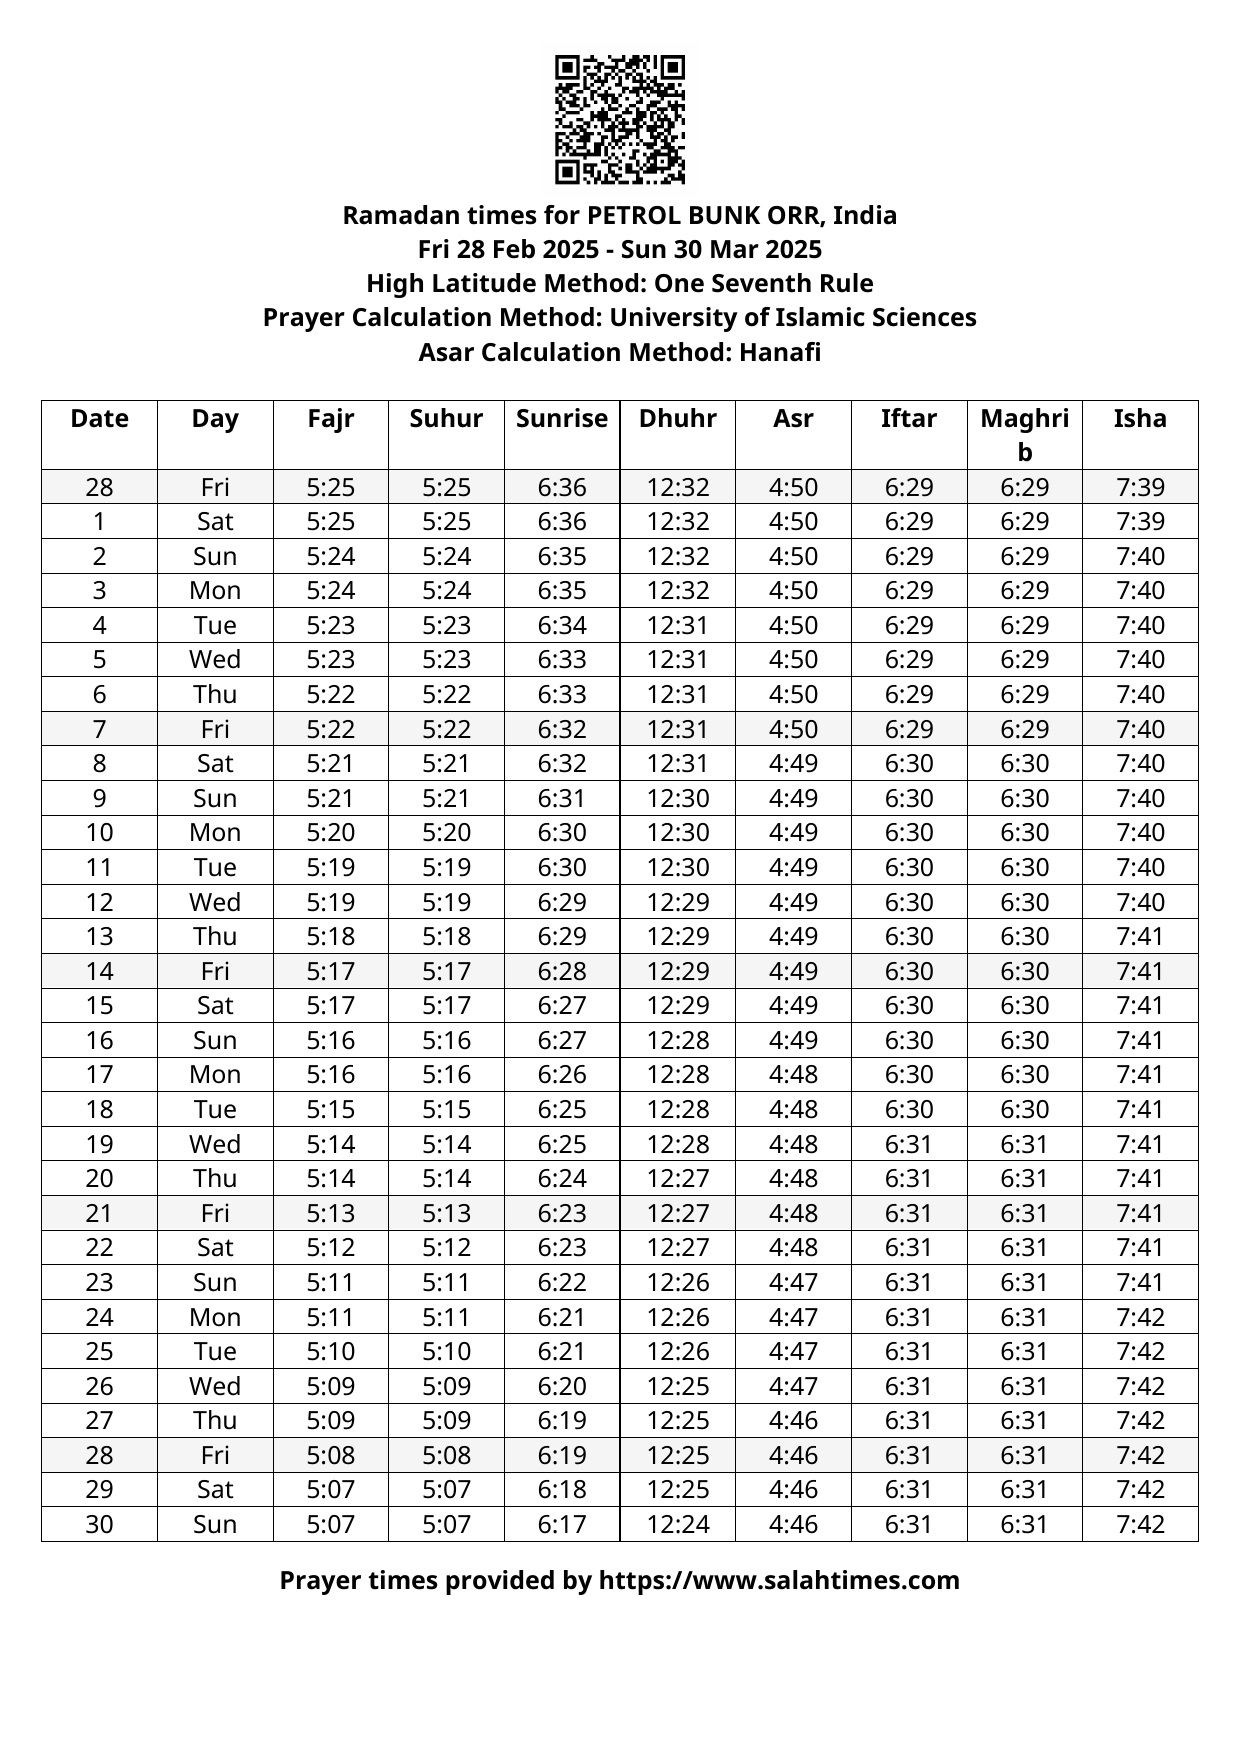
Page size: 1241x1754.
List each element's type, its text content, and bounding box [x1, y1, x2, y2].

table_cell 7:41 [1083, 1092, 1198, 1126]
table_cell 12:25 [621, 1369, 735, 1402]
table_cell 6:30 [968, 885, 1082, 918]
table_cell 6:29 [505, 919, 619, 953]
table_cell 4:50 [736, 470, 851, 503]
table_cell 5:22 [389, 677, 504, 711]
table_cell 7:41 [1083, 1023, 1198, 1057]
table_cell 5:16 [274, 1058, 388, 1091]
table_cell 6:30 [968, 989, 1082, 1022]
table_cell 6:33 [505, 643, 619, 676]
table_cell Wed [158, 1127, 273, 1160]
table_cell 7:42 [1083, 1300, 1198, 1333]
table_cell 5:21 [274, 746, 388, 780]
table_cell 22 [42, 1231, 157, 1264]
table_cell Fri [158, 470, 273, 503]
table_cell 5:19 [274, 850, 388, 884]
table_cell 6:24 [505, 1161, 619, 1195]
table_cell 6:31 [852, 1404, 967, 1437]
table_cell Tue [158, 608, 273, 642]
table_cell Thu [158, 677, 273, 711]
table_cell 6:31 [968, 1265, 1082, 1299]
table_cell 5:23 [274, 608, 388, 642]
table_cell 6:30 [852, 1092, 967, 1126]
table_cell 5:08 [274, 1438, 388, 1472]
table_header Suhur [389, 401, 504, 469]
table_cell 6:19 [505, 1404, 619, 1437]
table_cell 6:36 [505, 504, 619, 538]
table_cell 26 [42, 1369, 157, 1402]
table_cell 5:18 [389, 919, 504, 953]
table_cell 5:25 [389, 470, 504, 503]
table_cell 5:21 [389, 746, 504, 780]
table_cell 5:07 [274, 1473, 388, 1506]
table_cell 5:20 [274, 816, 388, 849]
table_cell Sun [158, 1507, 273, 1541]
table_cell Mon [158, 816, 273, 849]
table_cell 12:28 [621, 1127, 735, 1160]
table_cell 6:32 [505, 712, 619, 745]
table_cell 6:31 [852, 1265, 967, 1299]
table_cell Sat [158, 504, 273, 538]
table_cell 28 [42, 1438, 157, 1472]
table_cell 29 [42, 1473, 157, 1506]
table_cell 12:26 [621, 1265, 735, 1299]
table_cell Thu [158, 1161, 273, 1195]
table_cell 5:17 [274, 954, 388, 987]
table_cell 4:50 [736, 643, 851, 676]
table_cell 6:31 [852, 1369, 967, 1402]
table_cell 6:31 [852, 1438, 967, 1472]
table_cell 6:29 [852, 712, 967, 745]
table_cell 4:46 [736, 1507, 851, 1541]
table_cell 6:30 [852, 816, 967, 849]
table_cell 6:25 [505, 1127, 619, 1160]
table_cell 5:16 [389, 1023, 504, 1057]
table_cell 5:22 [389, 712, 504, 745]
table_cell 8 [42, 746, 157, 780]
table_cell 5:22 [274, 677, 388, 711]
table_cell 6:33 [505, 677, 619, 711]
table_cell 6:34 [505, 608, 619, 642]
table_cell 6:21 [505, 1334, 619, 1368]
table_cell 5:08 [389, 1438, 504, 1472]
table_cell 6:28 [505, 954, 619, 987]
table_cell 7:40 [1083, 746, 1198, 780]
table_cell 6:29 [852, 574, 967, 607]
table_cell 5:24 [274, 574, 388, 607]
table_cell 6:31 [505, 781, 619, 814]
table_cell Sun [158, 539, 273, 572]
table_cell 6:27 [505, 1023, 619, 1057]
table_cell 5:09 [389, 1404, 504, 1437]
table_cell 12:30 [621, 850, 735, 884]
table_cell 5:07 [274, 1507, 388, 1541]
table_cell 5:19 [389, 850, 504, 884]
table_cell 6:29 [968, 643, 1082, 676]
table_cell 6:30 [968, 781, 1082, 814]
table_cell 4:49 [736, 1023, 851, 1057]
table_cell 6:30 [852, 989, 967, 1022]
table_cell 6:30 [968, 850, 1082, 884]
table_cell 5:12 [389, 1231, 504, 1264]
table_cell 6:31 [968, 1161, 1082, 1195]
table_cell 6:31 [852, 1196, 967, 1229]
table_cell 12:29 [621, 989, 735, 1022]
table_cell 4:48 [736, 1231, 851, 1264]
table_cell 5:15 [274, 1092, 388, 1126]
table_cell 12:27 [621, 1196, 735, 1229]
table_cell 13 [42, 919, 157, 953]
table_cell 7:41 [1083, 919, 1198, 953]
table_cell 5:09 [389, 1369, 504, 1402]
table_cell Sat [158, 989, 273, 1022]
table_cell 6:30 [852, 919, 967, 953]
table_cell Sat [158, 1231, 273, 1264]
table_cell 5:15 [389, 1092, 504, 1126]
table_cell 4:47 [736, 1300, 851, 1333]
table_cell 4:50 [736, 712, 851, 745]
table_cell 6:29 [968, 712, 1082, 745]
table_cell 4:49 [736, 781, 851, 814]
table_cell 6:21 [505, 1300, 619, 1333]
table_cell Thu [158, 1404, 273, 1437]
table_cell 6:29 [968, 504, 1082, 538]
table_cell 7:40 [1083, 712, 1198, 745]
table_cell 7:40 [1083, 608, 1198, 642]
table_cell 7:39 [1083, 470, 1198, 503]
table_cell 6:31 [852, 1231, 967, 1264]
table_cell 5:20 [389, 816, 504, 849]
table_cell 6:30 [968, 954, 1082, 987]
table_cell 6:30 [852, 1058, 967, 1091]
table_cell 5:09 [274, 1404, 388, 1437]
table_cell 5:12 [274, 1231, 388, 1264]
table_cell 7:40 [1083, 850, 1198, 884]
table_cell 2 [42, 539, 157, 572]
table_cell 6:30 [968, 919, 1082, 953]
table_cell 7:41 [1083, 1127, 1198, 1160]
table_cell 15 [42, 989, 157, 1022]
table_cell 9 [42, 781, 157, 814]
table_cell 7:40 [1083, 677, 1198, 711]
table_cell 5:16 [274, 1023, 388, 1057]
table_cell 5:07 [389, 1507, 504, 1541]
table_cell Wed [158, 1369, 273, 1402]
table_cell 12:24 [621, 1507, 735, 1541]
table_cell Sat [158, 1473, 273, 1506]
table_cell 12:30 [621, 816, 735, 849]
table_cell 10 [42, 816, 157, 849]
table_cell 12 [42, 885, 157, 918]
table_cell 4:50 [736, 608, 851, 642]
table_cell 5:13 [274, 1196, 388, 1229]
table_cell 12:27 [621, 1231, 735, 1264]
table_cell 12:26 [621, 1300, 735, 1333]
table_cell 6:30 [968, 1023, 1082, 1057]
table_cell 4:50 [736, 504, 851, 538]
table_cell 7:41 [1083, 1196, 1198, 1229]
table_cell 4:50 [736, 574, 851, 607]
table_cell 14 [42, 954, 157, 987]
table_cell 12:32 [621, 539, 735, 572]
table_cell 25 [42, 1334, 157, 1368]
table_cell 17 [42, 1058, 157, 1091]
table_cell 12:25 [621, 1404, 735, 1437]
table_cell 7:42 [1083, 1404, 1198, 1437]
table_cell 5:21 [274, 781, 388, 814]
table_cell 5:22 [274, 712, 388, 745]
table_cell 7:40 [1083, 816, 1198, 849]
table_cell 5:19 [389, 885, 504, 918]
table_cell 7:41 [1083, 1161, 1198, 1195]
table_cell 7:42 [1083, 1369, 1198, 1402]
table_cell 5:14 [389, 1161, 504, 1195]
table_cell 5:18 [274, 919, 388, 953]
table_cell 6:31 [852, 1507, 967, 1541]
table_cell 12:26 [621, 1334, 735, 1368]
table_cell 5:17 [389, 954, 504, 987]
table_cell Fri [158, 1438, 273, 1472]
table_header Day [158, 401, 273, 469]
table_cell 6:30 [852, 885, 967, 918]
table_cell 20 [42, 1161, 157, 1195]
table_cell 7:40 [1083, 781, 1198, 814]
table_cell 6:29 [852, 608, 967, 642]
table_cell 7:40 [1083, 643, 1198, 676]
text Prayer times provided by https://www.salahtimes.com [42, 1563, 1198, 1597]
table_cell 4:49 [736, 885, 851, 918]
table_cell 5:24 [389, 539, 504, 572]
table_cell 7:40 [1083, 885, 1198, 918]
table_cell 5:14 [389, 1127, 504, 1160]
table_cell 12:29 [621, 954, 735, 987]
table_cell 6:19 [505, 1438, 619, 1472]
table_cell 5:11 [274, 1265, 388, 1299]
table_cell Fri [158, 712, 273, 745]
table_header Dhuhr [621, 401, 735, 469]
table_cell 5:23 [389, 643, 504, 676]
table_cell 12:29 [621, 885, 735, 918]
table_cell 5:07 [389, 1473, 504, 1506]
table_cell 7:42 [1083, 1473, 1198, 1506]
table_cell 12:28 [621, 1092, 735, 1126]
table_cell 6:31 [968, 1127, 1082, 1160]
table_cell 5:24 [274, 539, 388, 572]
table_header Fajr [274, 401, 388, 469]
table_cell Fri [158, 954, 273, 987]
table_cell 6:22 [505, 1265, 619, 1299]
table_cell 4:47 [736, 1369, 851, 1402]
table_cell 6:27 [505, 989, 619, 1022]
table_cell 6 [42, 677, 157, 711]
table_cell 21 [42, 1196, 157, 1229]
table_cell 7:41 [1083, 1058, 1198, 1091]
table_cell 7 [42, 712, 157, 745]
picture [542, 41, 699, 198]
table_cell 5:23 [389, 608, 504, 642]
table_cell 7:42 [1083, 1507, 1198, 1541]
table_cell 6:17 [505, 1507, 619, 1541]
table_cell Wed [158, 885, 273, 918]
table_cell 4:48 [736, 1127, 851, 1160]
table_cell 6:23 [505, 1231, 619, 1264]
table_cell 27 [42, 1404, 157, 1437]
table_cell 6:29 [852, 539, 967, 572]
table_cell 5:17 [389, 989, 504, 1022]
table_cell 12:28 [621, 1023, 735, 1057]
table_cell 6:30 [505, 850, 619, 884]
table_cell 6:32 [505, 746, 619, 780]
table_cell 5:23 [274, 643, 388, 676]
table_cell 6:29 [852, 504, 967, 538]
table_cell 3 [42, 574, 157, 607]
table_cell 6:35 [505, 539, 619, 572]
table_cell 6:26 [505, 1058, 619, 1091]
table_cell 5:11 [389, 1300, 504, 1333]
table_cell 6:30 [852, 746, 967, 780]
table_cell Sun [158, 1265, 273, 1299]
table_cell Tue [158, 850, 273, 884]
table_cell 6:29 [968, 677, 1082, 711]
table_cell 4:46 [736, 1438, 851, 1472]
table_cell 6:29 [968, 608, 1082, 642]
table_header Asr [736, 401, 851, 469]
table_cell 5:11 [389, 1265, 504, 1299]
table_cell 6:31 [968, 1196, 1082, 1229]
table_cell 12:30 [621, 781, 735, 814]
table_cell 6:30 [968, 816, 1082, 849]
table_cell 6:31 [968, 1231, 1082, 1264]
table_cell 12:31 [621, 712, 735, 745]
table_cell 6:31 [852, 1161, 967, 1195]
table_cell 7:41 [1083, 1265, 1198, 1299]
table_cell 6:31 [968, 1473, 1082, 1506]
table_cell 5:16 [389, 1058, 504, 1091]
table_cell 4:46 [736, 1473, 851, 1506]
table_cell 5:14 [274, 1161, 388, 1195]
table_cell 12:29 [621, 919, 735, 953]
table_cell 19 [42, 1127, 157, 1160]
table_cell 12:31 [621, 608, 735, 642]
table_header Date [42, 401, 157, 469]
table_cell 5:24 [389, 574, 504, 607]
table_cell 6:35 [505, 574, 619, 607]
table_cell 5:14 [274, 1127, 388, 1160]
table_cell 23 [42, 1265, 157, 1299]
table_cell 5:19 [274, 885, 388, 918]
table_cell 5:17 [274, 989, 388, 1022]
table_cell Tue [158, 1334, 273, 1368]
table_cell 6:29 [852, 470, 967, 503]
table_cell 6:30 [852, 781, 967, 814]
table_cell 7:41 [1083, 954, 1198, 987]
table_cell 5:11 [274, 1300, 388, 1333]
table_cell 6:30 [852, 850, 967, 884]
table_cell 6:31 [968, 1300, 1082, 1333]
table_cell 7:40 [1083, 574, 1198, 607]
table_cell 5:10 [274, 1334, 388, 1368]
table_cell 6:30 [852, 1023, 967, 1057]
table_cell 6:30 [505, 816, 619, 849]
table_cell 11 [42, 850, 157, 884]
table_cell 7:41 [1083, 1231, 1198, 1264]
table_cell Thu [158, 919, 273, 953]
table_cell 28 [42, 470, 157, 503]
table_header Isha [1083, 401, 1198, 469]
table_cell 6:31 [852, 1127, 967, 1160]
table_cell 4:50 [736, 677, 851, 711]
table_header Maghrib [968, 401, 1082, 469]
table_cell 1 [42, 504, 157, 538]
table_cell 6:31 [968, 1507, 1082, 1541]
table_cell 6:30 [968, 1092, 1082, 1126]
table_cell Mon [158, 574, 273, 607]
table_cell 4:48 [736, 1092, 851, 1126]
table_cell 6:31 [968, 1334, 1082, 1368]
table_cell Fri [158, 1196, 273, 1229]
table_cell 5 [42, 643, 157, 676]
table_cell 4:49 [736, 850, 851, 884]
table_cell 12:32 [621, 470, 735, 503]
table_cell 4:50 [736, 539, 851, 572]
table_cell Sun [158, 1023, 273, 1057]
table_cell 24 [42, 1300, 157, 1333]
table_cell 5:25 [274, 504, 388, 538]
table_cell 7:42 [1083, 1438, 1198, 1472]
table_cell 12:32 [621, 574, 735, 607]
table_cell 6:29 [968, 539, 1082, 572]
table_cell 6:29 [852, 643, 967, 676]
table_cell 4:48 [736, 1196, 851, 1229]
table_cell 6:29 [968, 574, 1082, 607]
table_cell 12:31 [621, 746, 735, 780]
table_cell Wed [158, 643, 273, 676]
table_cell 6:29 [852, 677, 967, 711]
table_cell 6:29 [505, 885, 619, 918]
table_cell 5:10 [389, 1334, 504, 1368]
text Prayer Calculation Method: University of Islamic Sciences [42, 300, 1198, 334]
table_cell 4:49 [736, 954, 851, 987]
table_cell 5:25 [274, 470, 388, 503]
table_cell 7:40 [1083, 539, 1198, 572]
table_cell 18 [42, 1092, 157, 1126]
table_cell 16 [42, 1023, 157, 1057]
table_cell 6:25 [505, 1092, 619, 1126]
table_cell 5:13 [389, 1196, 504, 1229]
table_cell 6:29 [968, 470, 1082, 503]
table_header Sunrise [505, 401, 619, 469]
table_cell 12:31 [621, 677, 735, 711]
table_cell 4:48 [736, 1161, 851, 1195]
table_cell 7:42 [1083, 1334, 1198, 1368]
table_cell 6:31 [968, 1438, 1082, 1472]
table_cell 6:18 [505, 1473, 619, 1506]
table_cell 4:49 [736, 919, 851, 953]
table_cell 6:30 [968, 746, 1082, 780]
table_cell 6:36 [505, 470, 619, 503]
table_cell Mon [158, 1058, 273, 1091]
table_cell 4:49 [736, 746, 851, 780]
table_cell 6:30 [968, 1058, 1082, 1091]
table_cell 4:49 [736, 989, 851, 1022]
table_cell 12:31 [621, 643, 735, 676]
table_cell 6:30 [852, 954, 967, 987]
table_cell 4:47 [736, 1334, 851, 1368]
text Fri 28 Feb 2025 - Sun 30 Mar 2025 [42, 232, 1198, 266]
table_cell 6:31 [852, 1300, 967, 1333]
table_cell Sat [158, 746, 273, 780]
table_cell 12:32 [621, 504, 735, 538]
table_cell 7:41 [1083, 989, 1198, 1022]
table_cell Mon [158, 1300, 273, 1333]
table_cell 4:48 [736, 1058, 851, 1091]
table_cell 12:28 [621, 1058, 735, 1091]
table_cell 30 [42, 1507, 157, 1541]
table_cell 12:27 [621, 1161, 735, 1195]
table_cell 12:25 [621, 1438, 735, 1472]
table_cell 6:31 [852, 1473, 967, 1506]
text Asar Calculation Method: Hanafi [42, 334, 1198, 368]
table_cell 6:31 [852, 1334, 967, 1368]
table_cell 4:47 [736, 1265, 851, 1299]
table_cell Tue [158, 1092, 273, 1126]
table_cell 5:25 [389, 504, 504, 538]
table_cell 7:39 [1083, 504, 1198, 538]
table_cell 6:31 [968, 1404, 1082, 1437]
table_cell 5:09 [274, 1369, 388, 1402]
table_cell 4:49 [736, 816, 851, 849]
text High Latitude Method: One Seventh Rule [42, 266, 1198, 300]
table_cell 12:25 [621, 1473, 735, 1506]
table_header Iftar [852, 401, 967, 469]
text Ramadan times for PETROL BUNK ORR, India [42, 198, 1198, 232]
table_cell Sun [158, 781, 273, 814]
table_cell 5:21 [389, 781, 504, 814]
table_cell 6:20 [505, 1369, 619, 1402]
table_cell 6:23 [505, 1196, 619, 1229]
table_cell 6:31 [968, 1369, 1082, 1402]
table_cell 4:46 [736, 1404, 851, 1437]
table_cell 4 [42, 608, 157, 642]
